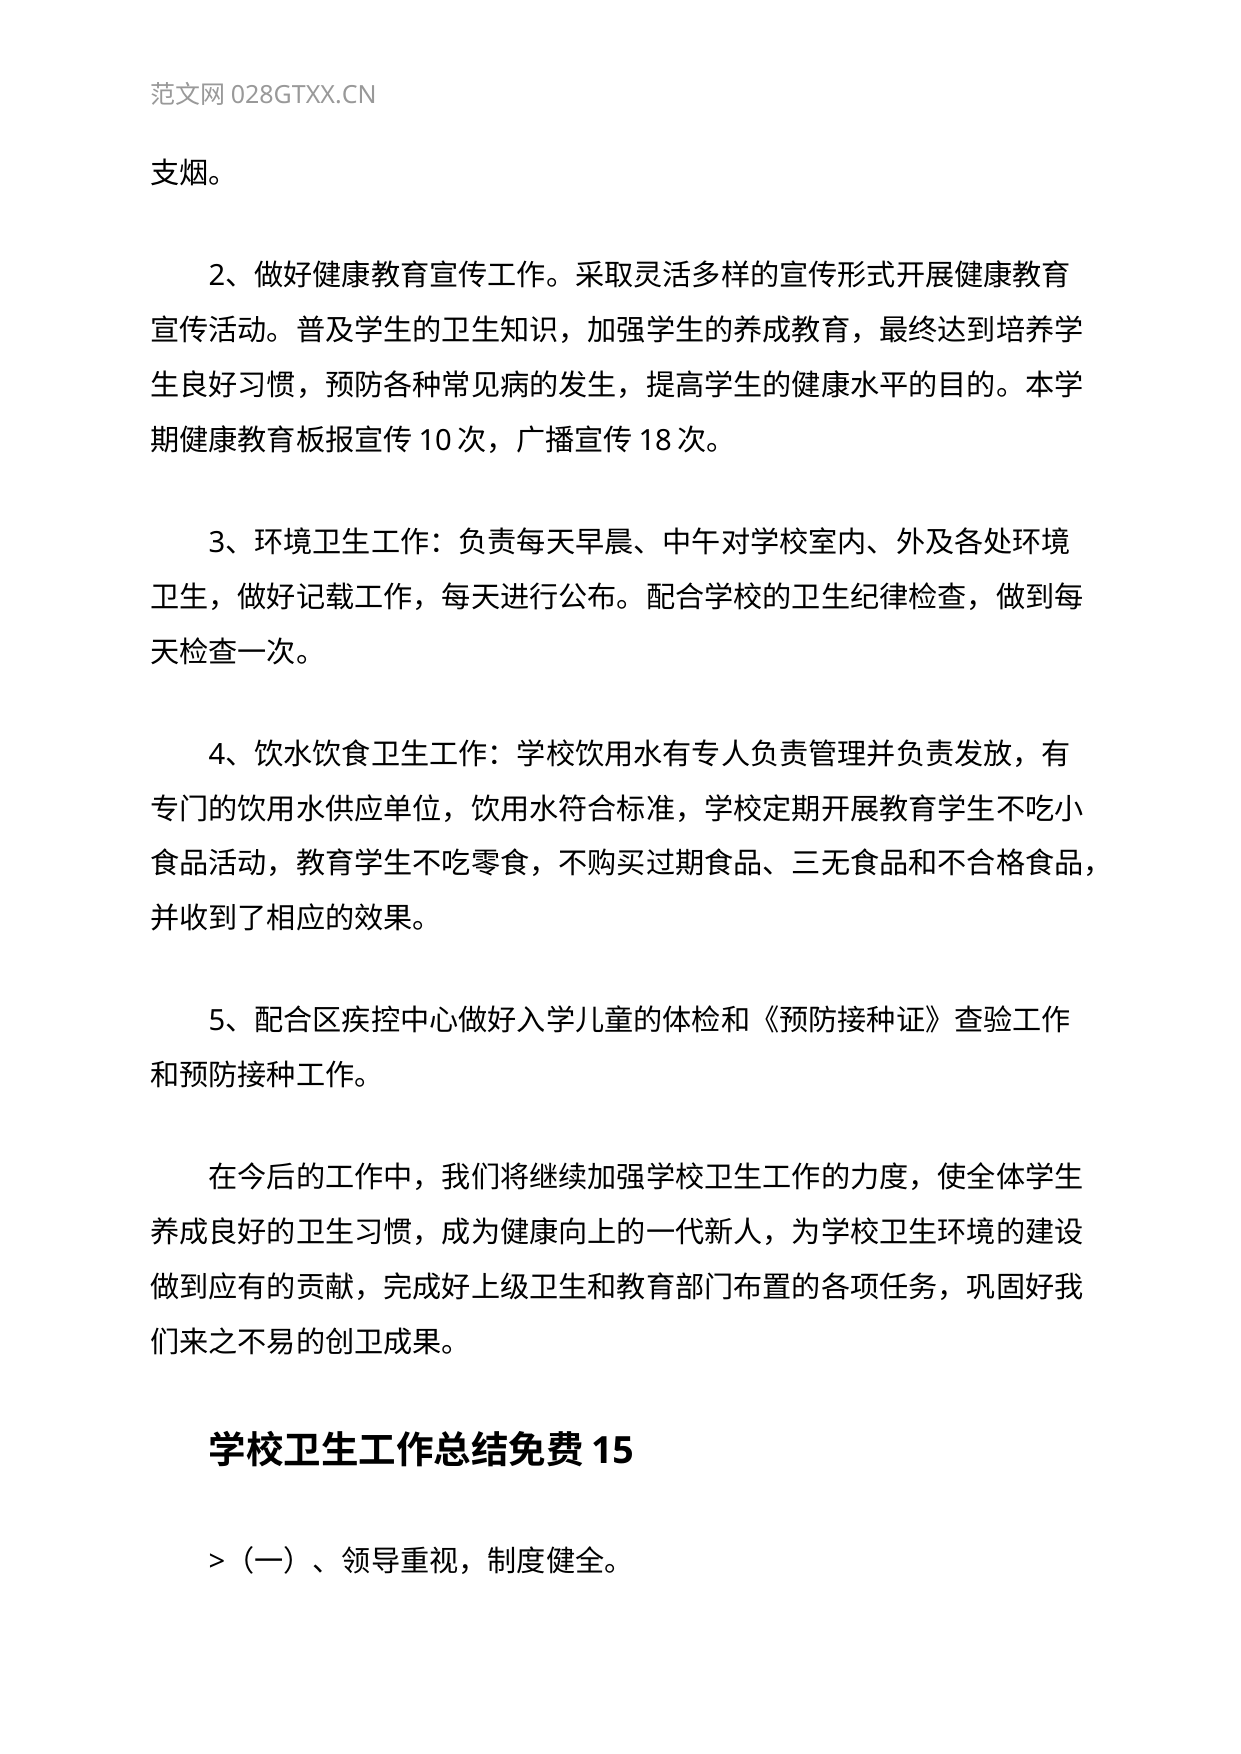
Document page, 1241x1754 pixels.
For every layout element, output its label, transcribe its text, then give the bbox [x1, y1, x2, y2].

text 3、环境卫生工作：负责每天早晨、中午对学校室内、外及各处环境卫生，做好记载工作，每天进行公布。配合学校的卫生纪律检查，做到每天检查一次。 [150, 518, 1090, 671]
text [150, 150, 1090, 192]
text >（一）、领导重视，制度健全。 [150, 1538, 1090, 1580]
text 在今后的工作中，我们将继续加强学校卫生工作的力度，使全体学生养成良好的卫生习惯，成为健康向上的一代新人，为学校卫生环境的建设做到应有的贡献，完成好上级卫生和教育部门布置的各项任务，巩固好我们来之不易的创卫成果。 [150, 1153, 1090, 1361]
text 5、配合区疾控中心做好入学儿童的体检和《预防接种证》查验工作和预防接种工作。 [150, 997, 1090, 1094]
text 4、饮水饮食卫生工作：学校饮用水有专人负责管理并负责发放，有专门的饮用水供应单位，饮用水符合标准，学校定期开展教育学生不吃小食品活动，教育学生不吃零食，不购买过期食品、三无食品和不合格食品，并收到了相应的效果。 [150, 730, 1090, 937]
text 2、做好健康教育宣传工作。采取灵活多样的宣传形式开展健康教育宣传活动。普及学生的卫生知识，加强学生的养成教育，最终达到培养学生良好习惯，预防各种常见病的发生，提高学生的健康水平的目的。本学期健康教育板报宣传10次，广播宣传18次。 [150, 252, 1090, 459]
text 学校卫生工作总结免费15 [150, 1420, 1090, 1474]
